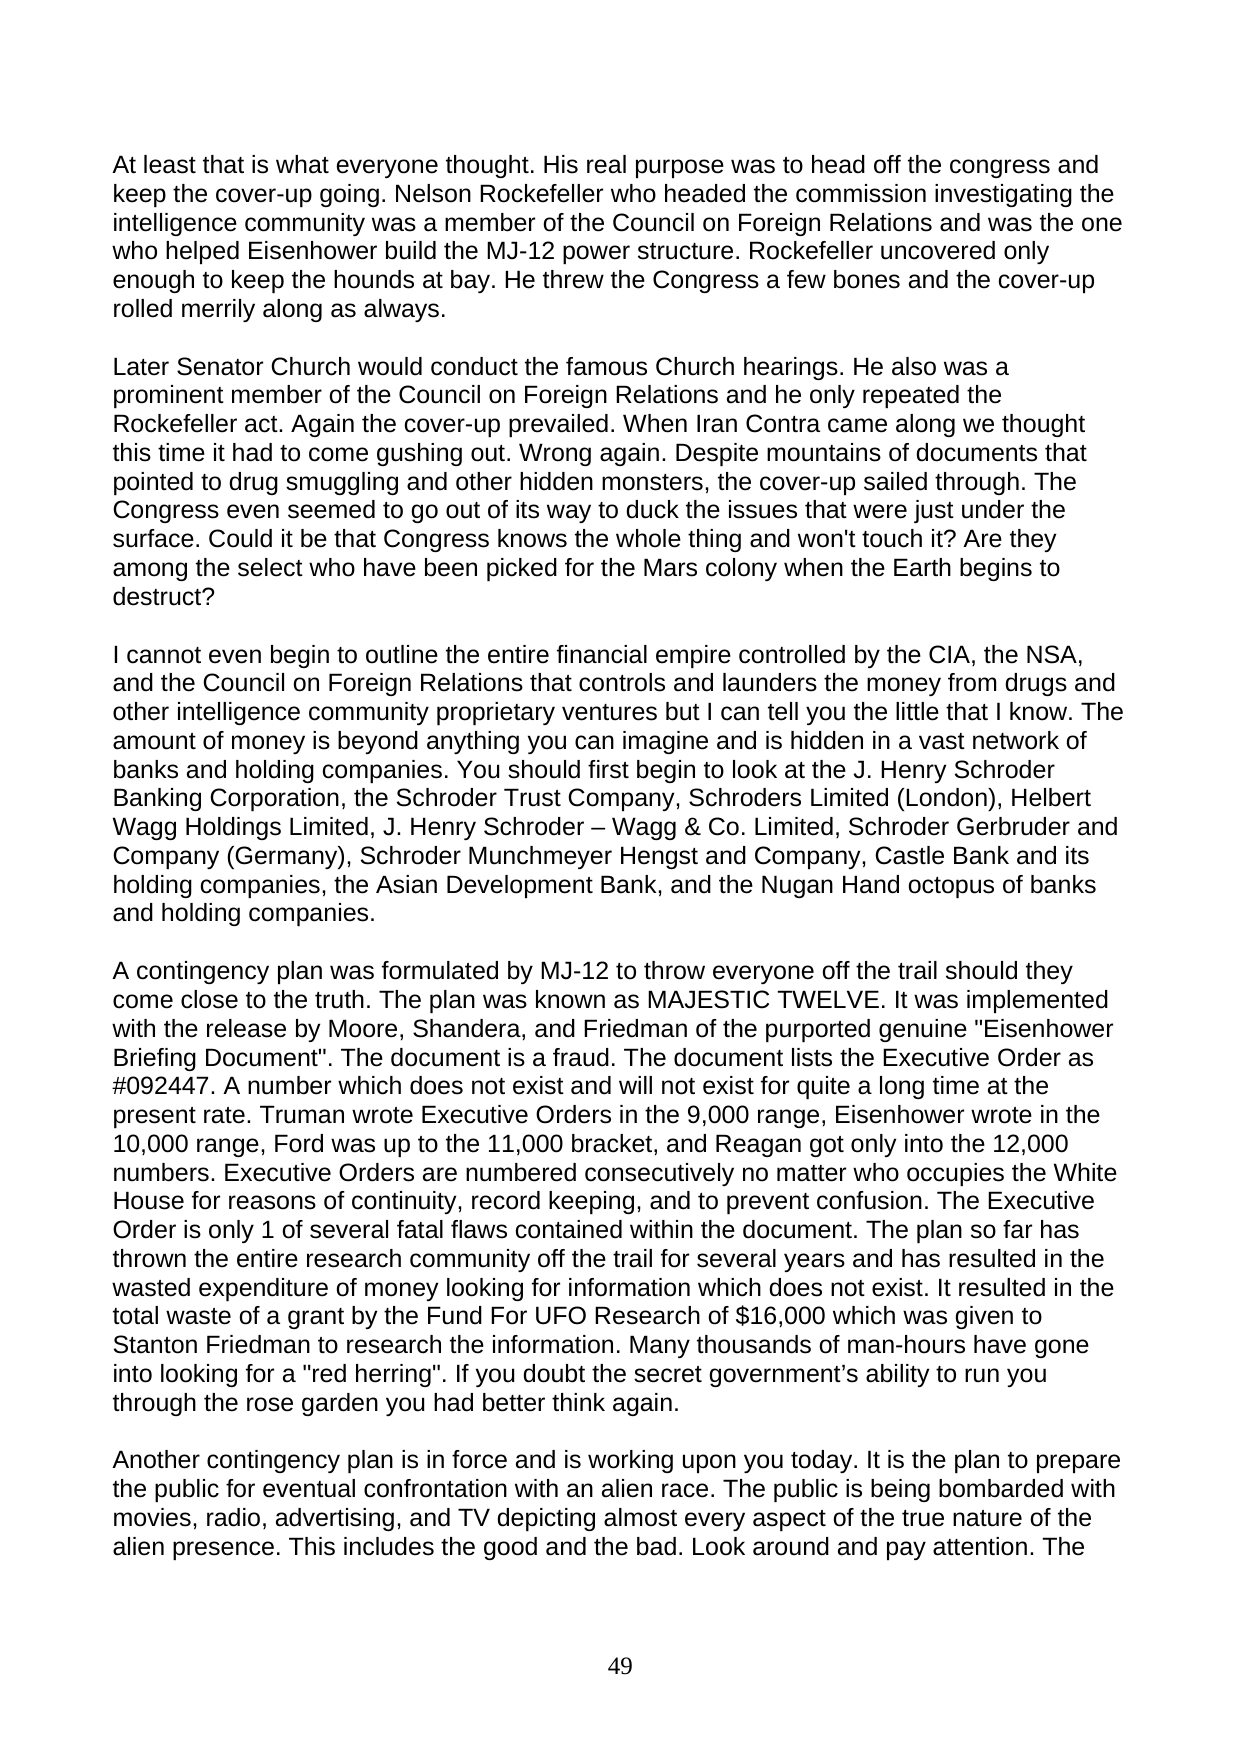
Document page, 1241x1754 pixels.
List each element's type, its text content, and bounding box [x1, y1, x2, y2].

text A contingency plan was formulated by MJ-12 to throw everyone off the trail should they come close to the truth. The plan was known as MAJESTIC TWELVE. It was implemented with the release by Moore, Shandera, and Friedman of the purported genuine "Eisenhower Briefing Document". The document is a fraud. The document lists the Executive Order as #092447. A number which does not exist and will not exist for quite a long time at the present rate. Truman wrote Executive Orders in the 9,000 range, Eisenhower wrote in the 10,000 range, Ford was up to the 11,000 bracket, and Reagan got only into the 12,000 numbers. Executive Orders are numbered consecutively no matter who occupies the White House for reasons of continuity, record keeping, and to prevent confusion. The Executive Order is only 1 of several fatal flaws contained within the document. The plan so far has thrown the entire research community off the trail for several years and has resulted in the wasted expenditure of money looking for information which does not exist. It resulted in the total waste of a grant by the Fund For UFO Research of $16,000 which was given to Stanton Friedman to research the information. Many thousands of man-hours have gone into looking for a "red herring". If you doubt the secret government’s ability to run you through the rose garden you had better think again. [112, 956, 1128, 1416]
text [112, 1445, 1128, 1560]
text Later Senator Church would conduct the famous Church hearings. He also was a prominent member of the Council on Foreign Relations and he only repeated the Rockefeller act. Again the cover-up prevailed. When Iran Contra came along we thought this time it had to come gushing out. Wrong again. Despite mountains of documents that pointed to drug smuggling and other hidden monsters, the cover-up sailed through. The Congress even seemed to go out of its way to duck the issues that were just under the surface. Could it be that Congress knows the whole thing and won't touch it? Are they among the select who have been picked for the Mars colony when the Earth begins to destruct? [112, 352, 1128, 610]
text I cannot even begin to outline the entire financial empire controlled by the CIA, the NSA, and the Council on Foreign Relations that controls and launders the money from drugs and other intelligence community proprietary ventures but I can tell you the little that I know. The amount of money is beyond anything you can imagine and is hidden in a vast network of banks and holding companies. You should first begin to look at the J. Henry Schroder Banking Corporation, the Schroder Trust Company, Schroders Limited (London), Helbert Wagg Holdings Limited, J. Henry Schroder – Wagg & Co. Limited, Schroder Gerbruder and Company (Germany), Schroder Munchmeyer Hengst and Company, Castle Bank and its holding companies, the Asian Development Bank, and the Nugan Hand octopus of banks and holding companies. [112, 639, 1128, 927]
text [112, 150, 1128, 322]
